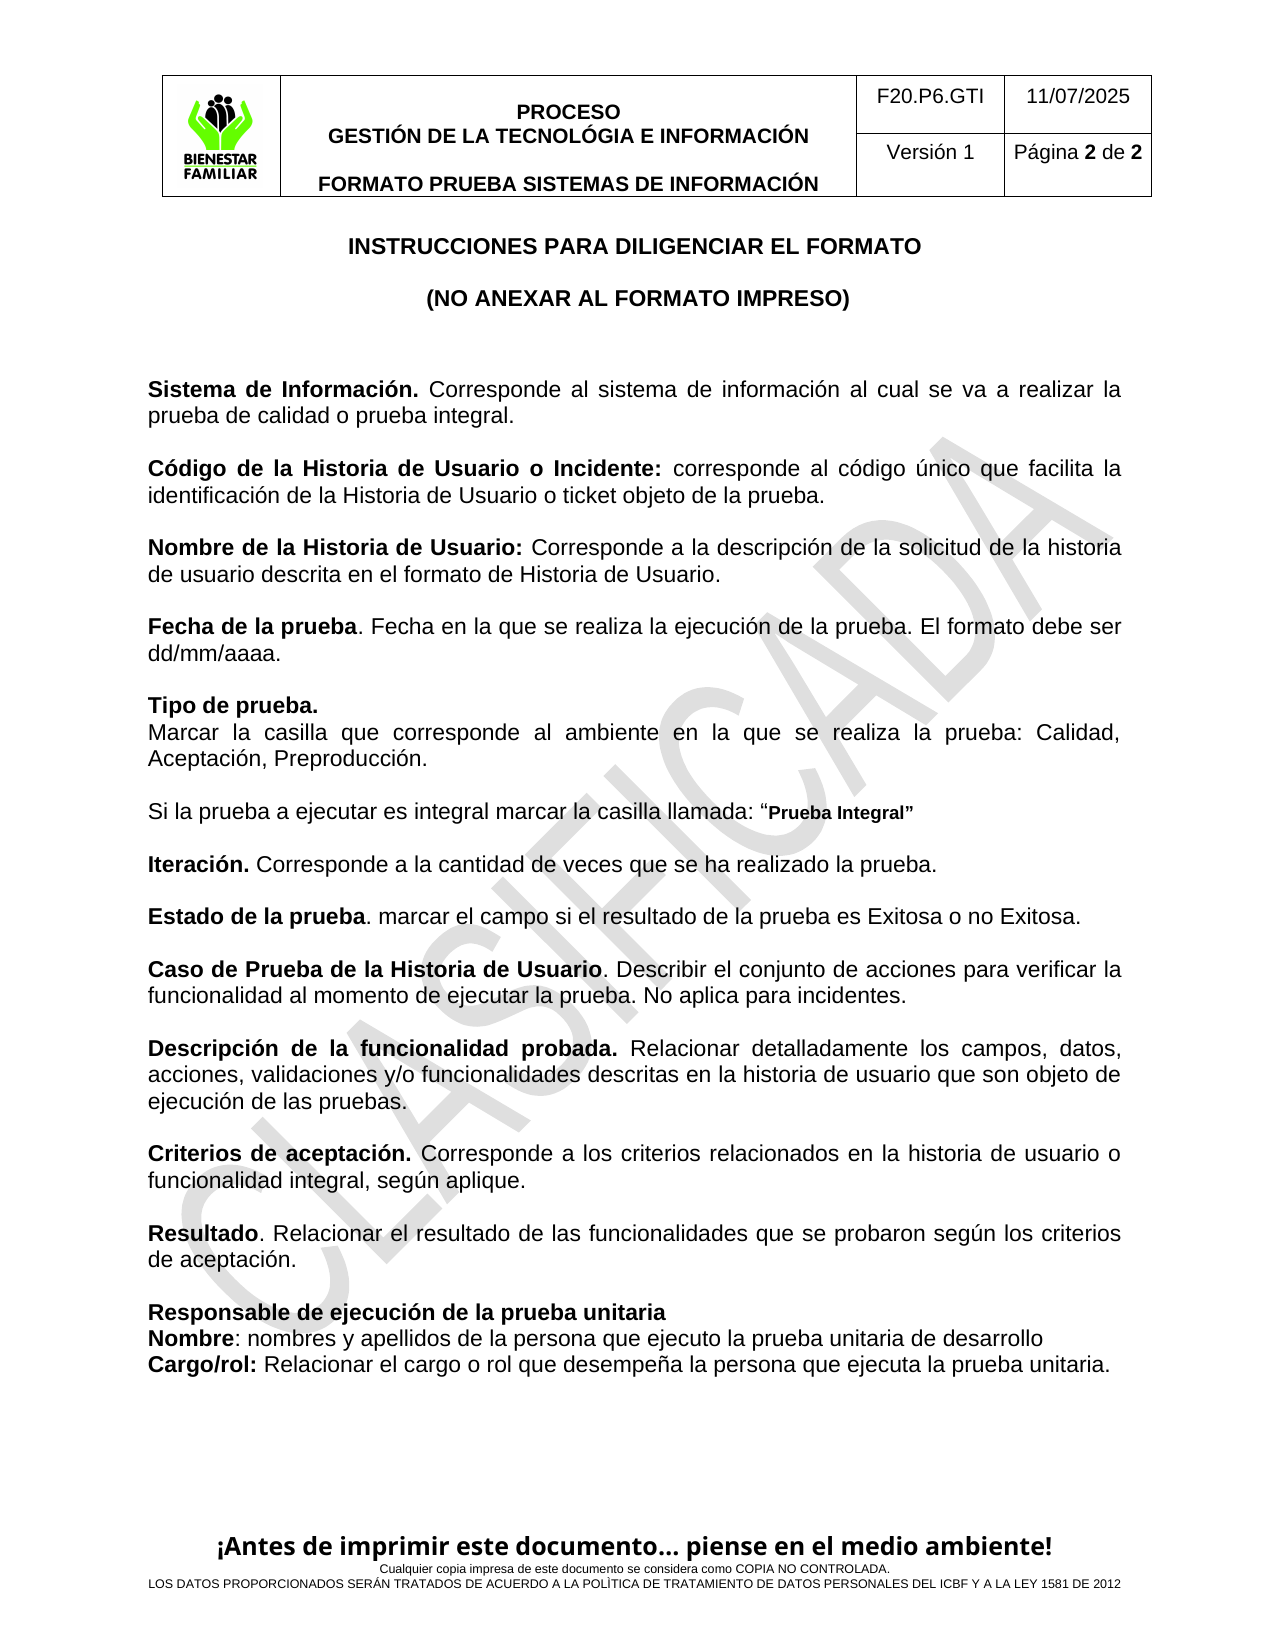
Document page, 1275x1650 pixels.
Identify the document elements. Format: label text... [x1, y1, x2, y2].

text Sistema de Información. Corresponde al sistema de información al cual se va a realizar la prueba de calidad o prueba integral. [148, 376, 1122, 429]
text Marcar la casilla que corresponde al ambiente en la que se realiza la prueba: Calidad, Aceptación, Preproducción. [148, 719, 1122, 771]
text INSTRUCCIONES PARA DILIGENCIAR EL FORMATO [148, 233, 1122, 260]
text Criterios de aceptación. Corresponde a los criterios relacionados en la historia de usuario o funcionalidad integral, según aplique. [148, 1140, 1122, 1193]
text Código de la Historia de Usuario o Incidente: corresponde al código único que facilita la identificación de la Historia de Usuario o ticket objeto de la prueba. [148, 455, 1122, 508]
text Fecha de la prueba. Fecha en la que se realiza la ejecución de la prueba. El formato debe ser dd/mm/aaaa. [148, 613, 1122, 666]
text Iteración. Corresponde a la cantidad de veces que se ha realizado la prueba. [148, 851, 1122, 877]
text Nombre: nombres y apellidos de la persona que ejecuto la prueba unitaria de desarrollo [148, 1325, 1122, 1351]
text Caso de Prueba de la Historia de Usuario. Describir el conjunto de acciones para verificar la funcionalidad al momento de ejecutar la prueba. No aplica para incidentes. [148, 956, 1122, 1009]
text (NO ANEXAR AL FORMATO IMPRESO) [148, 285, 1122, 312]
text Cargo/rol: Relacionar el cargo o rol que desempeña la persona que ejecuta la prueba unitaria. [148, 1351, 1122, 1378]
text Estado de la prueba. marcar el campo si el resultado de la prueba es Exitosa o no Exitosa. [148, 903, 1122, 929]
text Si la prueba a ejecutar es integral marcar la casilla llamada: “Prueba Integral” [148, 798, 1122, 824]
text Nombre de la Historia de Usuario: Corresponde a la descripción de la solicitud de la historia de usuario descrita en el formato de Historia de Usuario. [148, 534, 1122, 587]
text Descripción de la funcionalidad probada. Relacionar detalladamente los campos, datos, acciones, validaciones y/o funcionalidades descritas en la historia de usuario que son objeto de ejecución de las pruebas. [148, 1035, 1122, 1114]
picture [177, 84, 264, 188]
text Tipo de prueba. [148, 692, 1122, 719]
text Resultado. Relacionar el resultado de las funcionalidades que se probaron según los criterios de aceptación. [148, 1219, 1122, 1272]
text Responsable de ejecución de la prueba unitaria [148, 1298, 1122, 1325]
